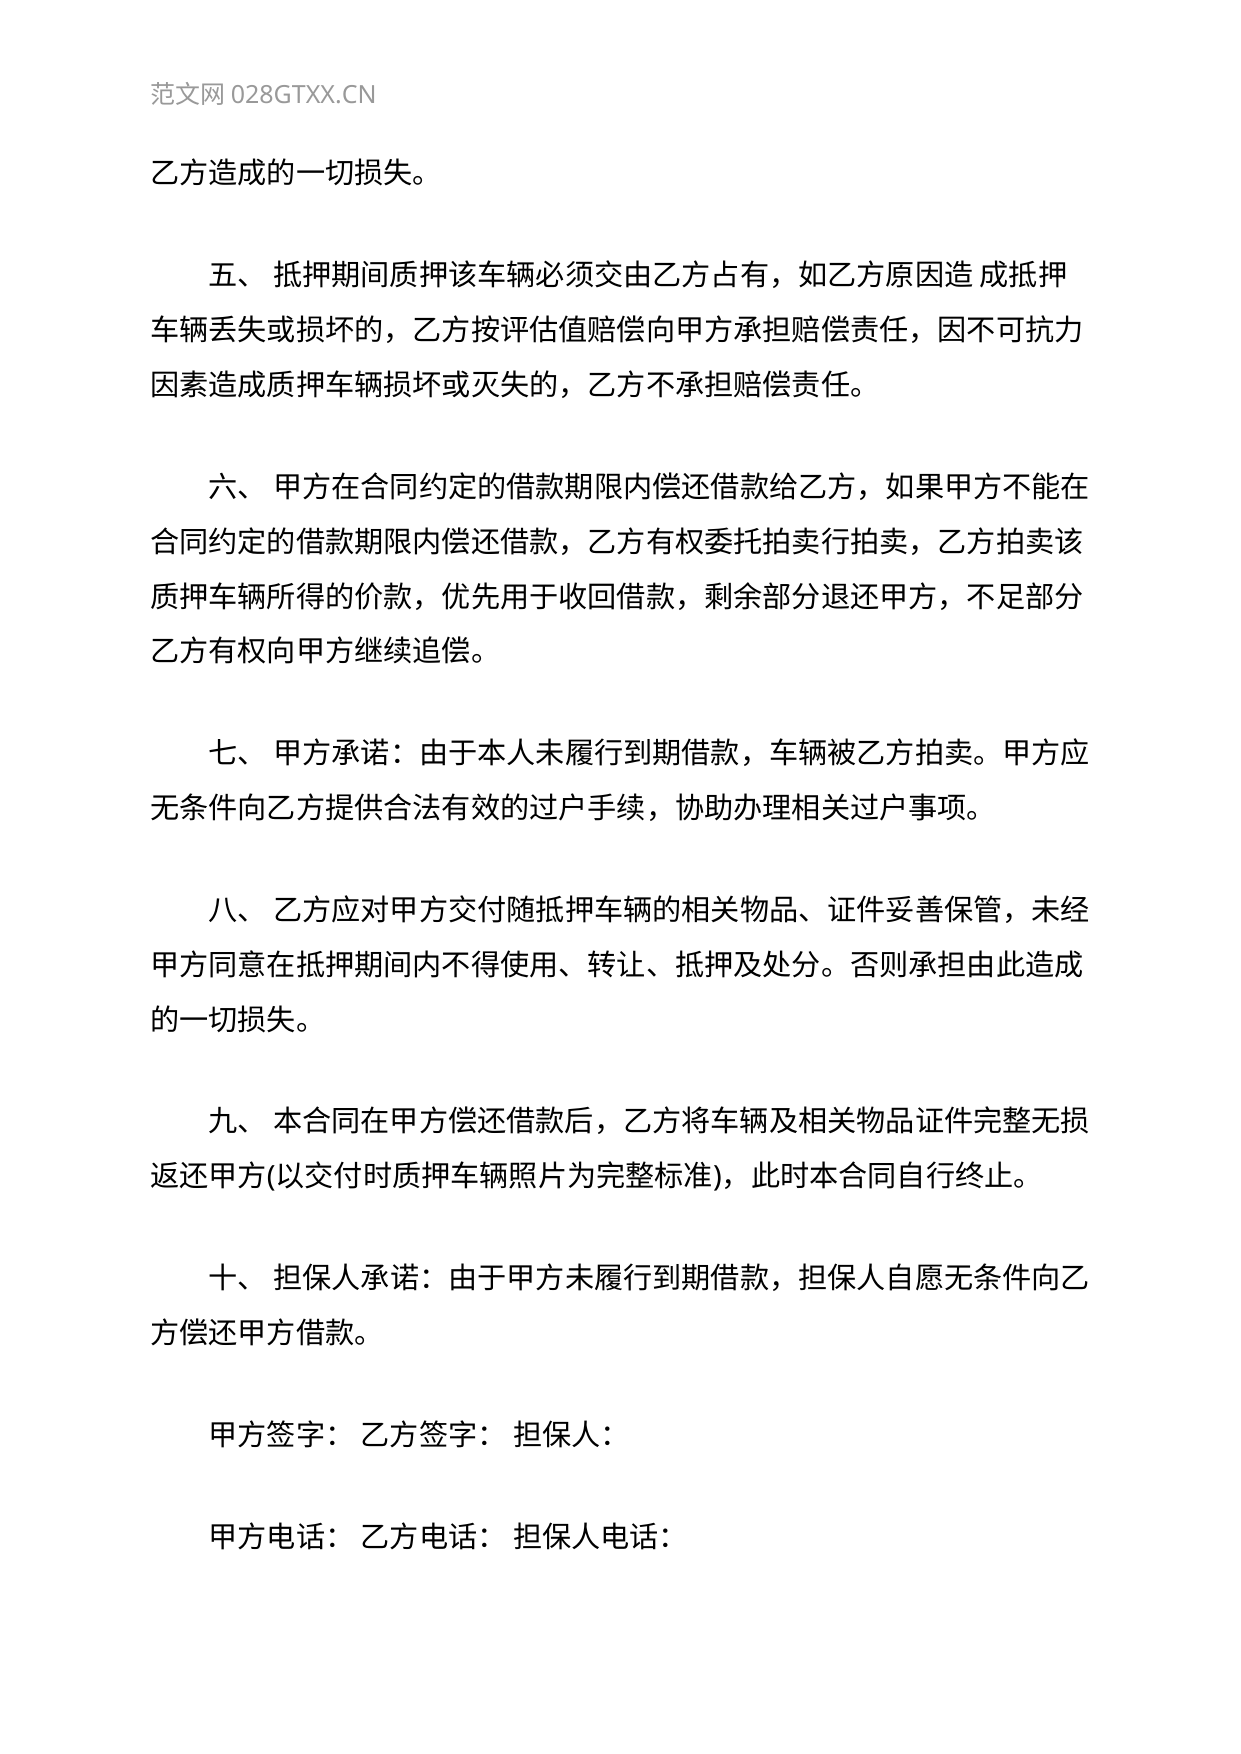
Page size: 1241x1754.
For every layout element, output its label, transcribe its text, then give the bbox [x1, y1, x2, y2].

text 八、 乙方应对甲方交付随抵押车辆的相关物品、证件妥善保管，未经甲方同意在抵押期间内不得使用、转让、抵押及处分。否则承担由此造成的一切损失。 [150, 886, 1090, 1038]
text 十、 担保人承诺：由于甲方未履行到期借款，担保人自愿无条件向乙方偿还甲方借款。 [150, 1255, 1090, 1352]
text 六、 甲方在合同约定的借款期限内偿还借款给乙方，如果甲方不能在合同约定的借款期限内偿还借款，乙方有权委托拍卖行拍卖，乙方拍卖该质押车辆所得的价款，优先用于收回借款，剩余部分退还甲方，不足部分乙方有权向甲方继续追偿。 [150, 463, 1090, 670]
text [150, 150, 1090, 192]
text 甲方签字： 乙方签字： 担保人： [150, 1412, 1090, 1454]
text 七、 甲方承诺：由于本人未履行到期借款，车辆被乙方拍卖。甲方应无条件向乙方提供合法有效的过户手续，协助办理相关过户事项。 [150, 730, 1090, 827]
text 甲方电话： 乙方电话： 担保人电话： [150, 1513, 1090, 1556]
text 九、 本合同在甲方偿还借款后，乙方将车辆及相关物品证件完整无损返还甲方(以交付时质押车辆照片为完整标准)，此时本合同自行终止。 [150, 1098, 1090, 1195]
text 五、 抵押期间质押该车辆必须交由乙方占有，如乙方原因造 成抵押车辆丢失或损坏的，乙方按评估值赔偿向甲方承担赔偿责任，因不可抗力因素造成质押车辆损坏或灭失的，乙方不承担赔偿责任。 [150, 252, 1090, 404]
